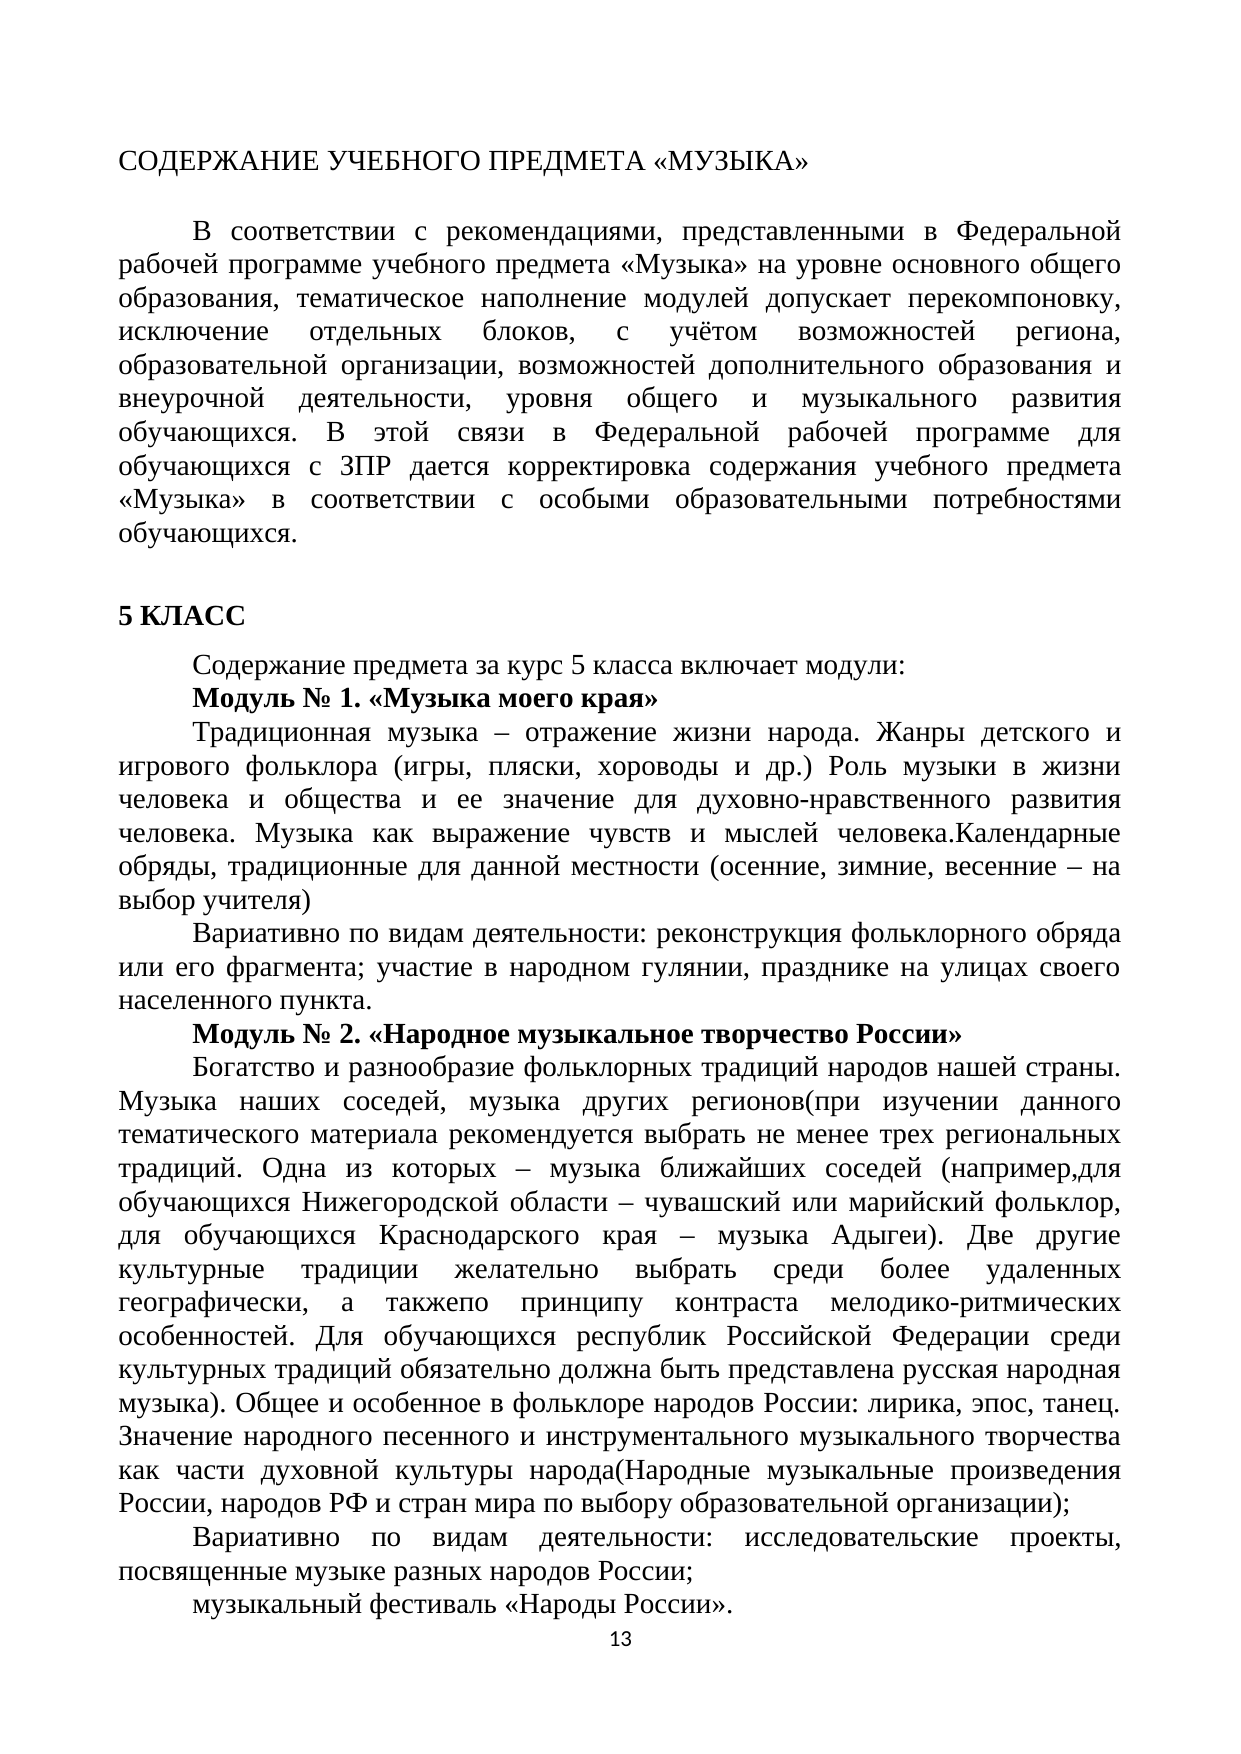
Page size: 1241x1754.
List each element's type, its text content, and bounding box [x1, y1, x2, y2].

subtitle СОДЕРЖАНИЕ УЧЕБНОГО ПРЕДМЕТА «МУЗЫКА» [118, 143, 1122, 177]
text Вариативно по видам деятельности: исследовательские проекты, посвященные музыке разных народов России; [118, 1519, 1122, 1586]
text В соответствии с рекомендациями, представленными в Федеральной рабочей программе учебного предмета «Музыка» на уровне основного общего образования, тематическое наполнение модулей допускает перекомпоновку, исключение отдельных блоков, с учётом возможностей региона, образовательной организации, возможностей дополнительного образования и внеурочной деятельности, уровня общего и музыкального развития обучающихся. В этой связи в Федеральной рабочей программе для обучающихся с ЗПР дается корректировка содержания учебного предмета «Музыка» в соответствии с особыми образовательными потребностями обучающихся. [118, 213, 1122, 548]
text Содержание предмета за курс 5 класса включает модули: [118, 647, 1122, 681]
text музыкальный фестиваль «Народы России». [118, 1586, 1122, 1620]
text Богатство и разнообразие фольклорных традиций народов нашей страны. Музыка наших соседей, музыка других регионов(при изучении данного тематического материала рекомендуется выбрать не менее трех региональных традиций. Одна из которых – музыка ближайших соседей (например,для обучающихся Нижегородской области – чувашский или марийский фольклор, для обучающихся Краснодарского края – музыка Адыгеи). Две другие культурные традиции желательно выбрать среди более удаленных географически, а такжепо принципу контраста мелодико-ритмических особенностей. Для обучающихся республик Российской Федерации среди культурных традиций обязательно должна быть представлена русская народная музыка). Общее и особенное в фольклоре народов России: лирика, эпос, танец. Значение народного песенного и инструментального музыкального творчества как части духовной культуры народа(Народные музыкальные произведения России, народов РФ и стран мира по выбору образовательной организации); [118, 1049, 1122, 1519]
text Модуль № 2. «Народное музыкальное творчество России» [118, 1016, 1122, 1049]
subtitle 5 КЛАСС [118, 598, 1122, 632]
text Традиционная музыка – отражение жизни народа. Жанры детского и игрового фольклора (игры, пляски, хороводы и др.) Роль музыки в жизни человека и общества и ее значение для духовно-нравственного развития человека. Музыка как выражение чувств и мыслей человека.Календарные обряды, традиционные для данной местности (осенние, зимние, весенние – на выбор учителя) [118, 714, 1122, 915]
text Вариативно по видам деятельности: реконструкция фольклорного обряда или его фрагмента; участие в народном гулянии, празднике на улицах своего населенного пункта. [118, 915, 1122, 1016]
text Модуль № 1. «Музыка моего края» [118, 681, 1122, 714]
